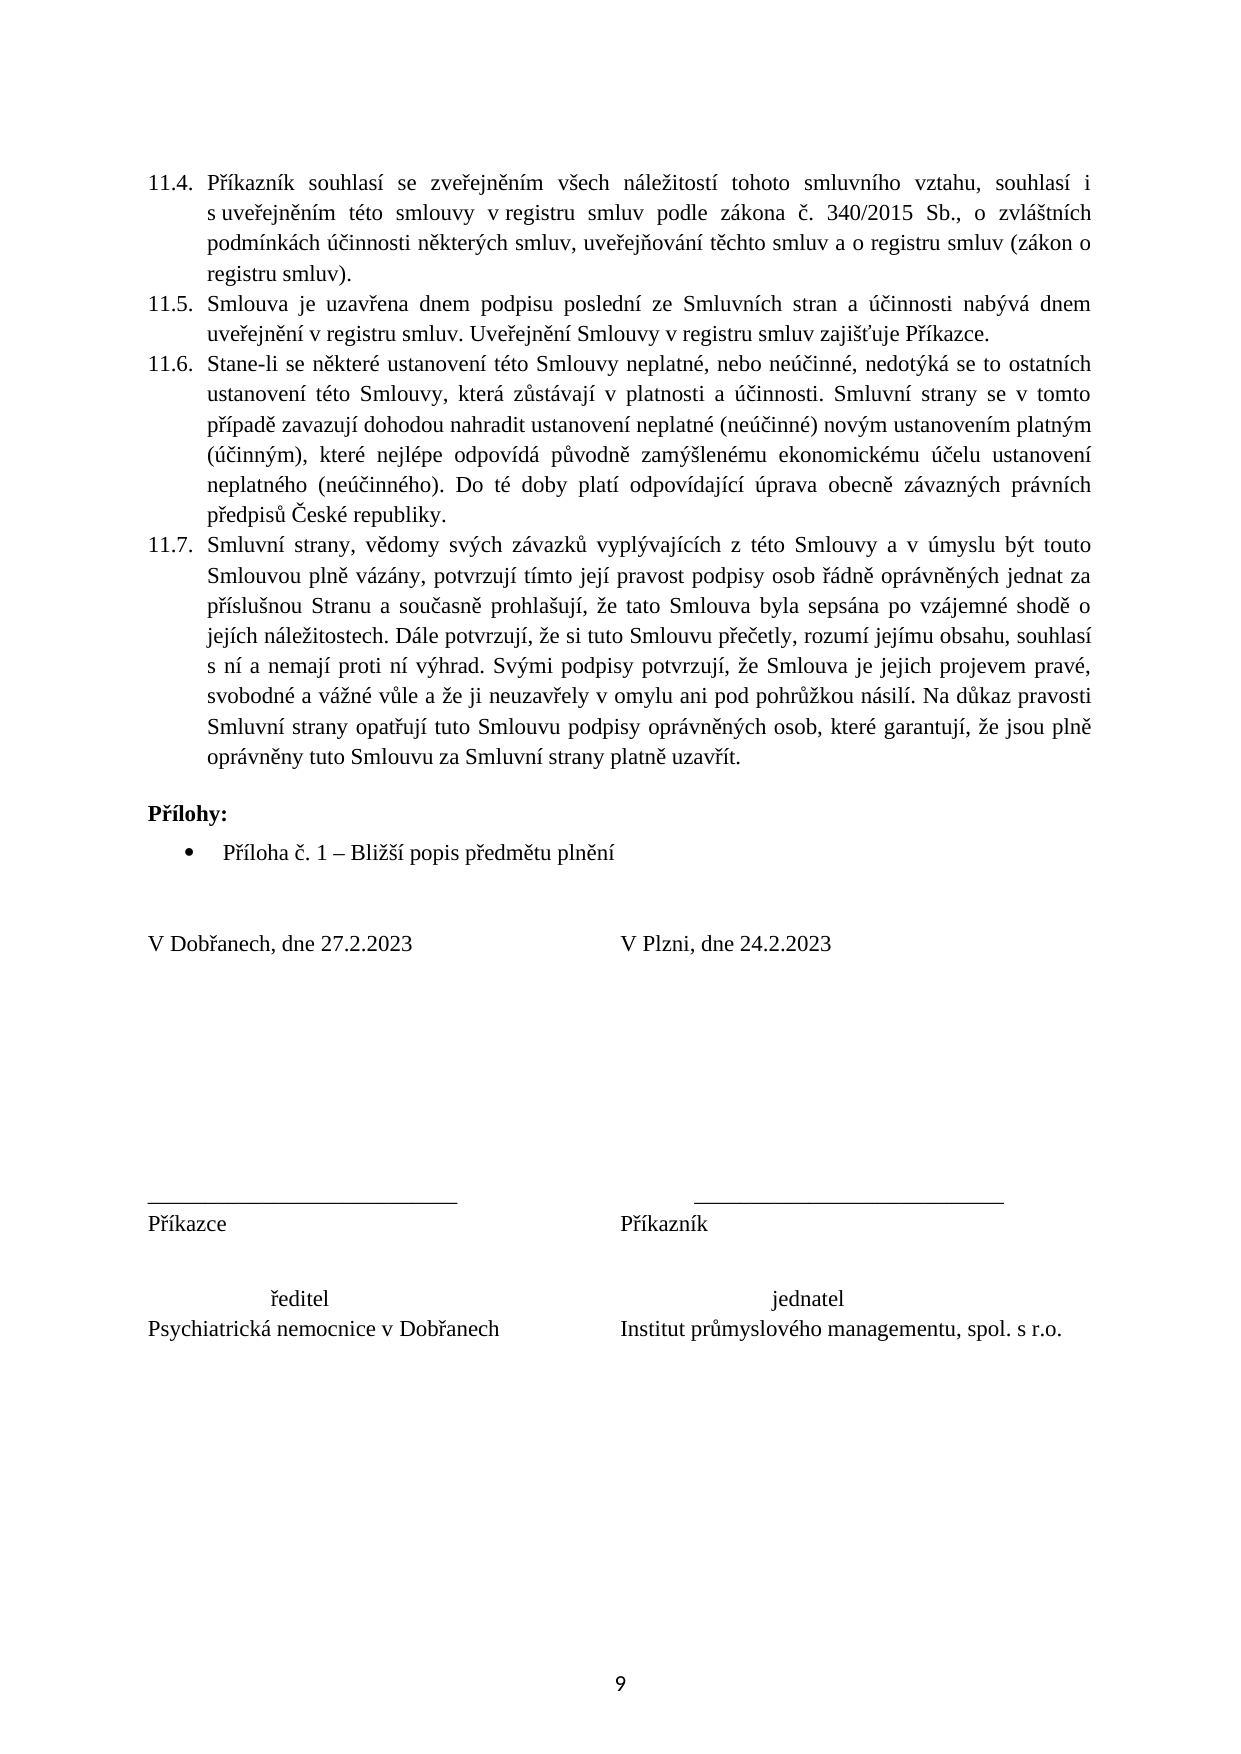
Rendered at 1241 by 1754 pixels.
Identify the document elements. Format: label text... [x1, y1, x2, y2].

list Stane-li se některé ustanovení této Smlouvy neplatné, nebo neúčinné, nedotýká se to ostatních ustanovení této Smlouvy, která zůstávají v platnosti a účinnosti. Smluvní strany se v tomto případě zavazují dohodou nahradit ustanovení neplatné (neúčinné) novým ustanovením platným (účinným), které nejlépe odpovídá původně zamýšlenému ekonomickému účelu ustanovení neplatného (neúčinného). Do té doby platí odpovídající úprava obecně závazných právních předpisů České republiky. [148, 350, 1093, 528]
text Psychiatrická nemocnice v Dobřanech Institut průmyslového managementu, spol. s r.o. [148, 1315, 1093, 1341]
text V Dobřanech, dne 27.2.2023 V Plzni, dne 24.2.2023 [148, 930, 1093, 956]
list Příkazník souhlasí se zveřejněním všech náležitostí tohoto smluvního vztahu, souhlasí i s uveřejněním této smlouvy v registru smluv podle zákona č. 340/2015 Sb., o zvláštních podmínkách účinnosti některých smluv, uveřejňování těchto smluv a o registru smluv (zákon o registru smluv). [148, 169, 1093, 286]
text ředitel jednatel [148, 1285, 1093, 1311]
list Smluvní strany, vědomy svých závazků vyplývajících z této Smlouvy a v úmyslu být touto Smlouvou plně vázány, potvrzují tímto její pravost podpisy osob řádně oprávněných jednat za příslušnou Stranu a současně prohlašují, že tato Smlouva byla sepsána po vzájemné shodě o jejích náležitostech. Dále potvrzují, že si tuto Smlouvu přečetly, rozumí jejímu obsahu, souhlasí s ní a nemají proti ní výhrad. Svými podpisy potvrzují, že Smlouva je jejich projevem pravé, svobodné a vážné vůle a že ji neuzavřely v omylu ani pod pohrůžkou násilí. Na důkaz pravosti Smluvní strany opatřují tuto Smlouvu podpisy oprávněných osob, které garantují, že jsou plně oprávněny tuto Smlouvu za Smluvní strany platně uzavřít. [148, 531, 1093, 769]
list Příloha č. 1 – Bližší popis předmětu plnění [185, 839, 1093, 866]
text Příkazce Příkazník [148, 1210, 1093, 1237]
text ___________________________ ___________________________ [148, 1180, 1093, 1206]
list Smlouva je uzavřena dnem podpisu poslední ze Smluvních stran a účinnosti nabývá dnem uveřejnění v registru smluv. Uveřejnění Smlouvy v registru smluv zajišťuje Příkazce. [148, 290, 1093, 346]
text Přílohy: [148, 800, 1093, 826]
